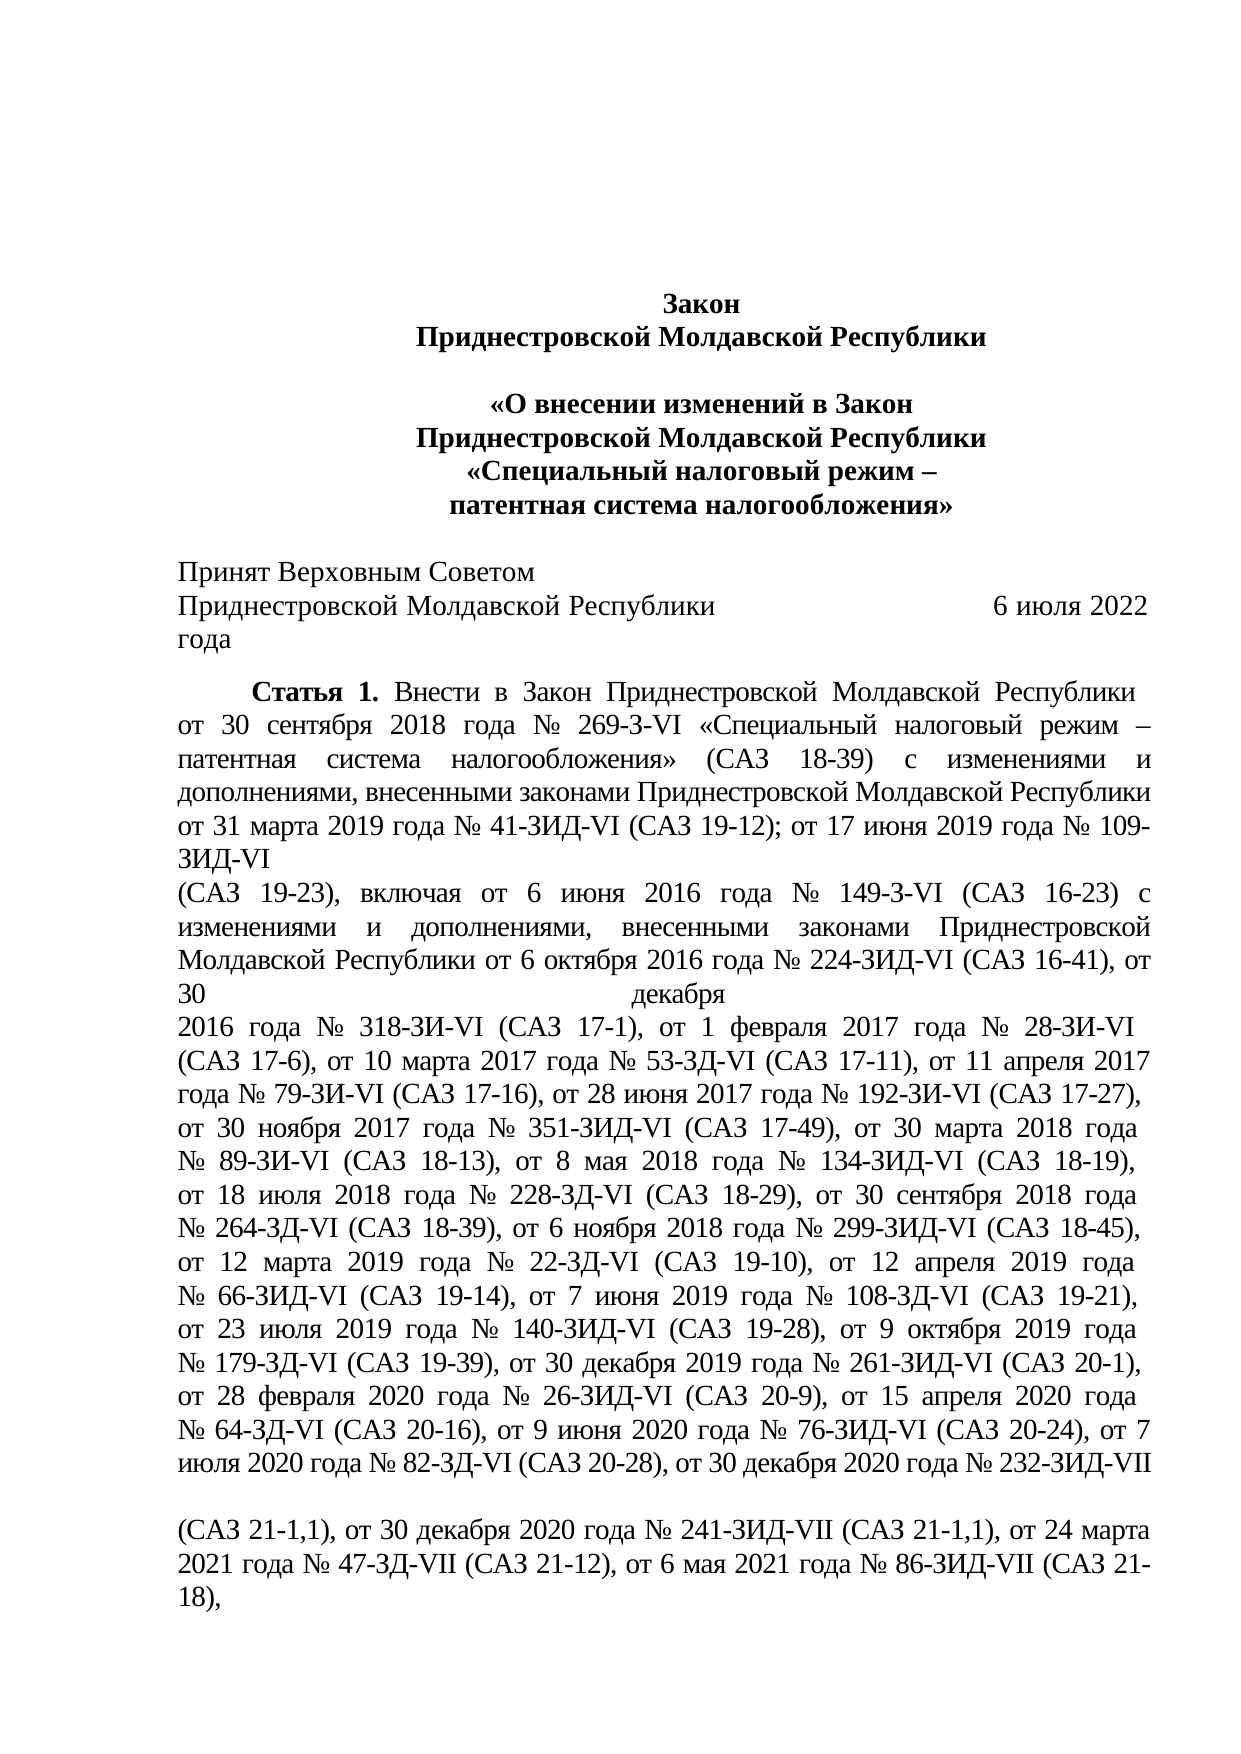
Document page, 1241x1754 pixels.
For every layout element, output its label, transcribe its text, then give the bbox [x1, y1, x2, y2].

text патентная система налогообложения» [177, 487, 1152, 521]
text Приднестровской Молдавской Республики 6 июля 2022 года [177, 588, 1152, 655]
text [177, 674, 1152, 1613]
text «О внесении изменений в Закон [177, 386, 1152, 420]
text Приднестровской Молдавской Республики [177, 319, 1152, 353]
text Приднестровской Молдавской Республики [177, 420, 1152, 453]
text Закон [177, 286, 1152, 319]
text «Специальный налоговый режим – [177, 453, 1152, 487]
text Принят Верховным Советом [177, 554, 1152, 588]
